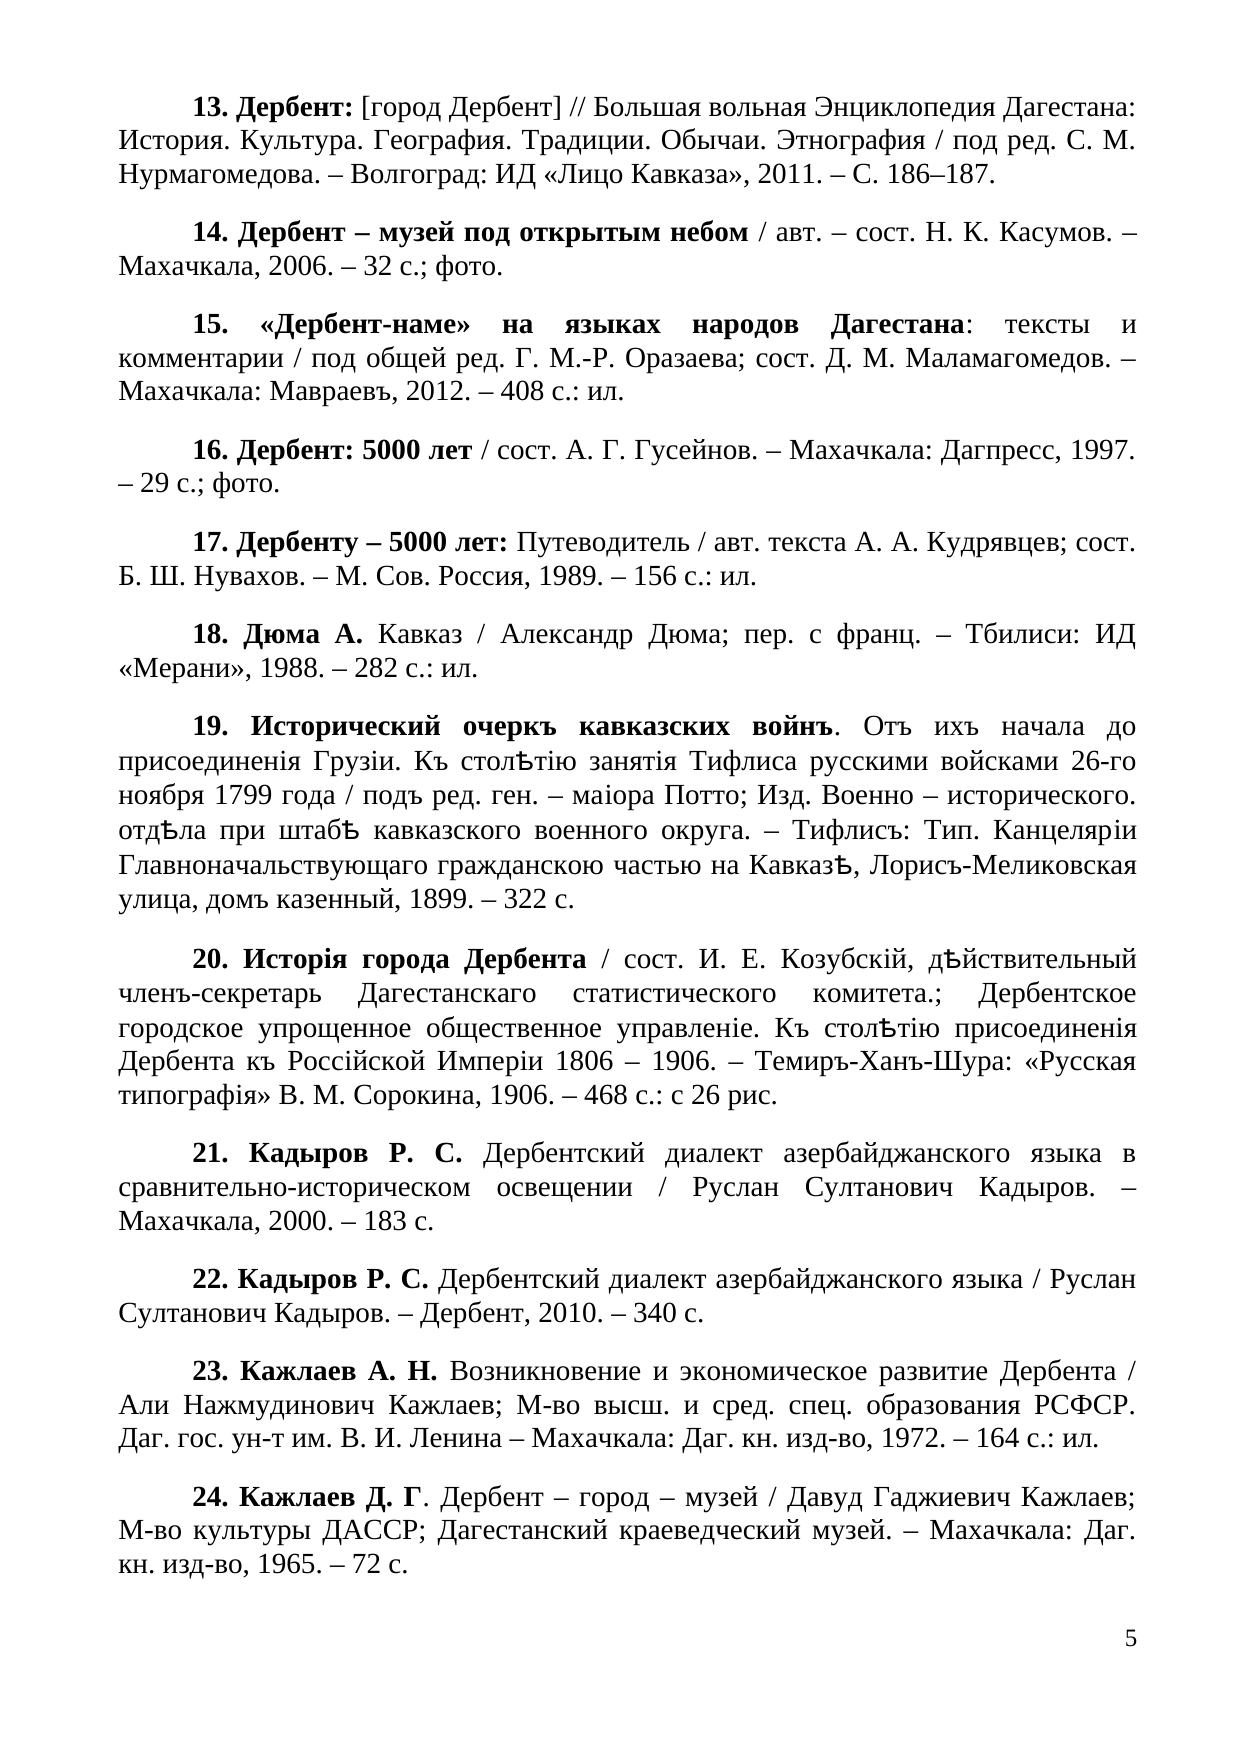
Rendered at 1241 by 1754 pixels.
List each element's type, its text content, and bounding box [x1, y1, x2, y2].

text 19. Исторический очеркъ кавказских войнъ. Отъ ихъ начала до присоединенiя Грузiи. Къ столѣтiю занятiя Тифлиса русскими войсками 26-го ноября 1799 года / подъ ред. ген. – маiора Потто; Изд. Военно – исторического. отдѣла при штабѣ кавказского военного округа. – Тифлисъ: Тип. Канцелярiи Главноначальствующаго гражданскою частью на Кавказѣ, Лорисъ-Меликовская улица, домъ казенный, 1899. – 322 с. [118, 708, 1137, 914]
text 17. Дербенту – 5000 лет: Путеводитель / авт. текста А. А. Кудрявцев; сост. Б. Ш. Нувахов. – М. Сов. Россия, 1989. – 156 с.: ил. [118, 524, 1137, 591]
text 22. Кадыров Р. С. Дербентский диалект азербайджанского языка / Руслан Султанович Кадыров. – Дербент, 2010. – 340 с. [118, 1261, 1137, 1328]
text 24. Кажлаев Д. Г. Дербент – город – музей / Давуд Гаджиевич Кажлаев; М-во культуры ДАССР; Дагестанский краеведческий музей. – Махачкала: Даг. кн. изд-во, 1965. – 72 с. [118, 1479, 1137, 1579]
text 20. Исторiя города Дербента / сост. И. Е. Козубскiй, дѣйствительный членъ-секретарь Дагестанскаго статистического комитета.; Дербентское городское упрощенное общественное управленiе. Къ столѣтію присоединенiя Дербента къ Россiйской Имперiи 1806 – 1906. – Темиръ-Ханъ-Шура: «Русская типографiя» В. М. Сорокина, 1906. – 468 с.: с 26 рис. [118, 939, 1137, 1111]
text 16. Дербент: 5000 лет / сост. А. Г. Гусейнов. – Махачкала: Дагпресс, 1997. – 29 с.; фото. [118, 432, 1137, 499]
text 23. Кажлаев А. Н. Возникновение и экономическое развитие Дербента / Али Нажмудинович Кажлаев; М-во высш. и сред. спец. образования РСФСР. Даг. гос. ун-т им. В. И. Ленина – Махачкала: Даг. кн. изд-во, 1972. – 164 с.: ил. [118, 1353, 1137, 1454]
text 21. Кадыров Р. С. Дербентский диалект азербайджанского языка в сравнительно-историческом освещении / Руслан Султанович Кадыров. – Махачкала, 2000. – 183 с. [118, 1136, 1137, 1236]
text 15. «Дербент-наме» на языках народов Дагестана: тексты и комментарии / под общей ред. Г. М.-Р. Оразаева; сост. Д. М. Маламагомедов. – Махачкала: Мавраевъ, 2012. – 408 с.: ил. [118, 306, 1137, 407]
text 18. Дюма А. Кавказ / Александр Дюма; пер. с франц. – Тбилиси: ИД «Мерани», 1988. – 282 с.: ил. [118, 616, 1137, 683]
text 14. Дербент – музей под открытым небом / авт. – сост. Н. К. Касумов. – Махачкала, 2006. – 32 с.; фото. [118, 214, 1137, 281]
text 13. Дербент: [город Дербент] // Большая вольная Энциклопедия Дагестана: История. Культура. География. Традиции. Обычаи. Этнография / под ред. С. М. Нурмагомедова. – Волгоград: ИД «Лицо Кавказа», 2011. – С. 186–187. [118, 89, 1137, 189]
